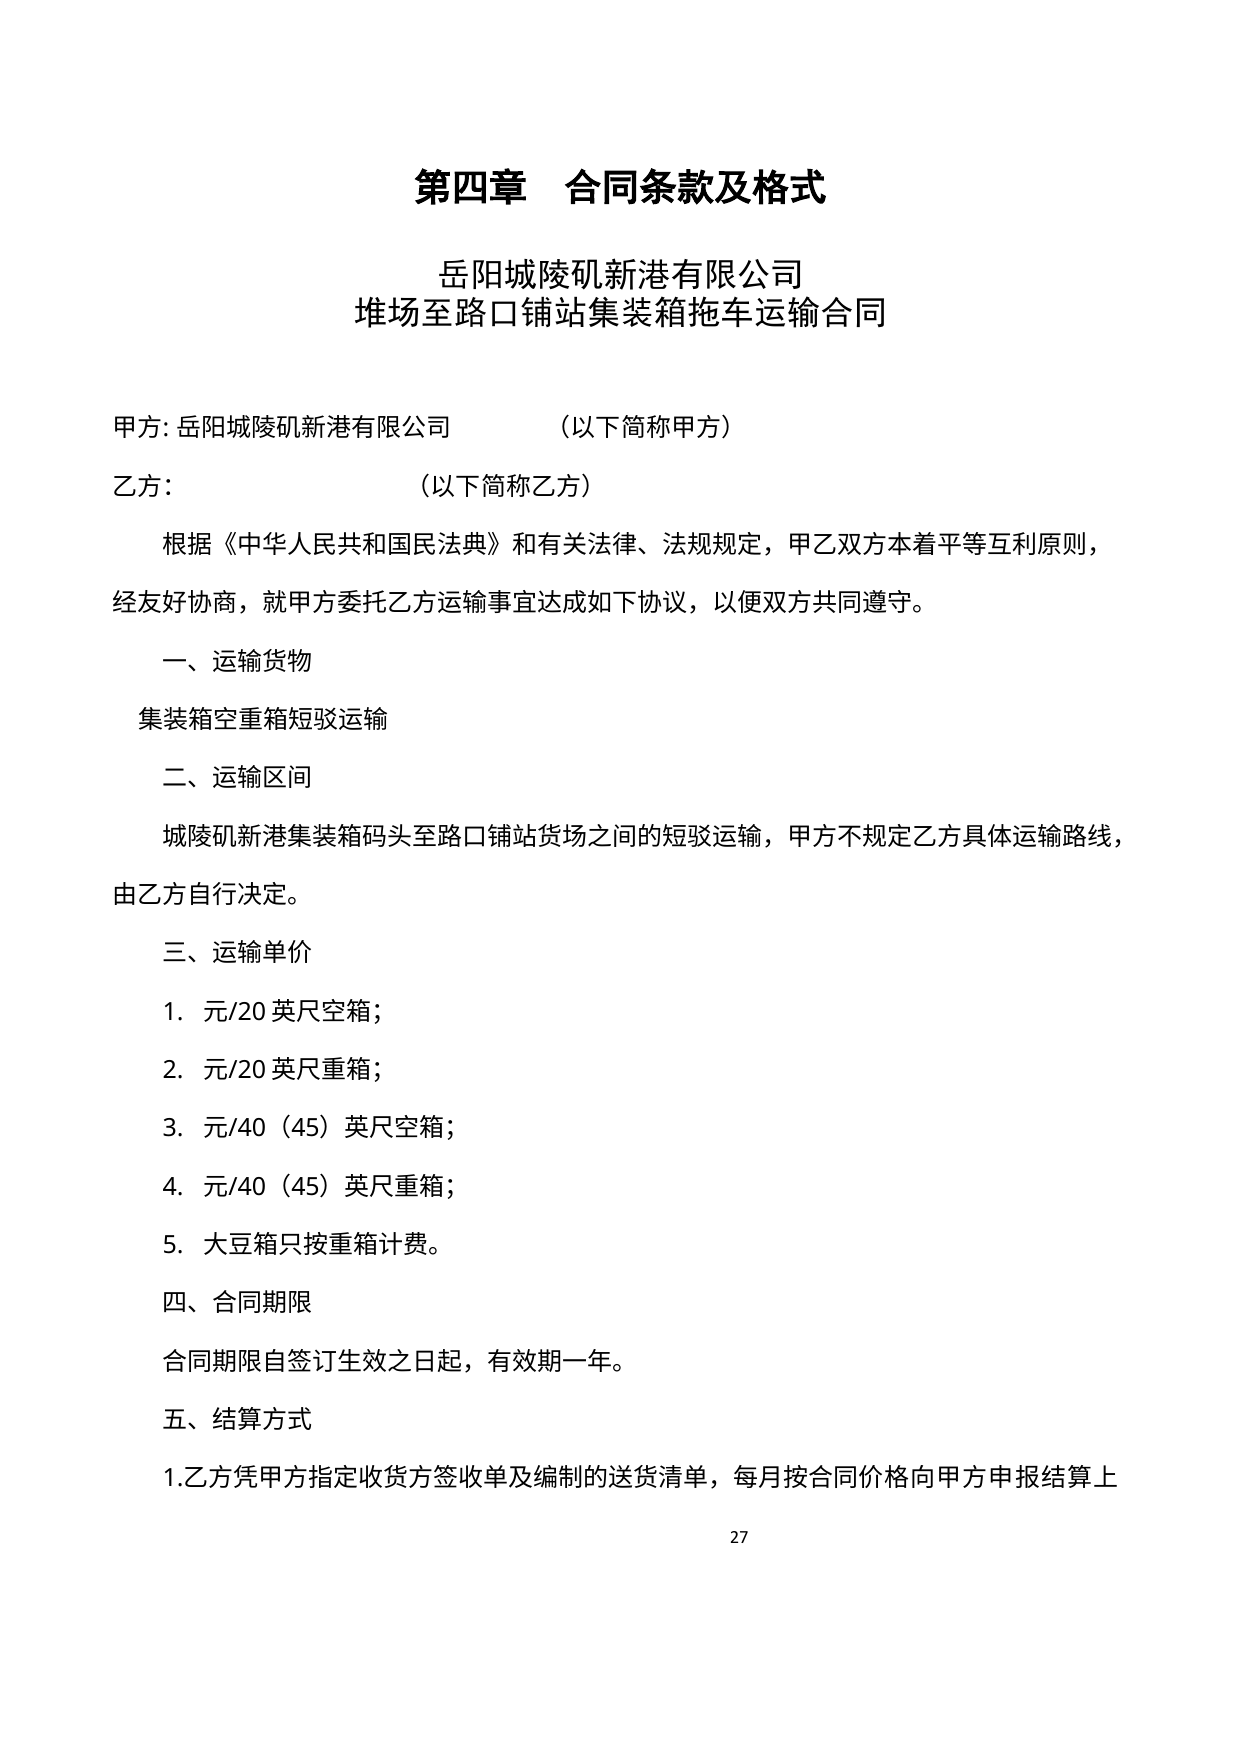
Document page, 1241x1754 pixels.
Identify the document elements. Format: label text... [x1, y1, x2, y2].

text 三、运输单价 [112, 915, 1128, 973]
text 四、合同期限 [112, 1265, 1128, 1323]
text 堆场至路口铺站集装箱拖车运输合同 [112, 294, 1128, 332]
text 城陵矶新港集装箱码头至路口铺站货场之间的短驳运输，甲方不规定乙方具体运输路线，由乙方自行决定。 [112, 798, 1128, 915]
list 第四章 合同条款及格式 [112, 150, 1128, 212]
text 合同期限自签订生效之日起，有效期一年。 [112, 1323, 1128, 1382]
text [112, 1440, 1128, 1498]
text 5. 大豆箱只按重箱计费。 [112, 1207, 1128, 1265]
text 2. 元/20英尺重箱； [112, 1032, 1128, 1090]
text 甲方: 岳阳城陵矶新港有限公司 （以下简称甲方） [112, 390, 1128, 448]
text 1. 元/20英尺空箱； [112, 973, 1128, 1032]
text 五、结算方式 [112, 1382, 1128, 1440]
text 集装箱空重箱短驳运输 [112, 682, 1128, 740]
text 3. 元/40（45）英尺空箱； [112, 1090, 1128, 1148]
text 岳阳城陵矶新港有限公司 [112, 257, 1128, 294]
text 二、运输区间 [112, 740, 1128, 798]
list 运输货物 [112, 623, 1128, 682]
text 根据《中华人民共和国民法典》和有关法律、法规规定，甲乙双方本着平等互利原则，经友好协商，就甲方委托乙方运输事宜达成如下协议，以便双方共同遵守。 [112, 507, 1128, 623]
text 乙方： （以下简称乙方） [112, 448, 1128, 507]
text 4. 元/40（45）英尺重箱； [112, 1148, 1128, 1207]
